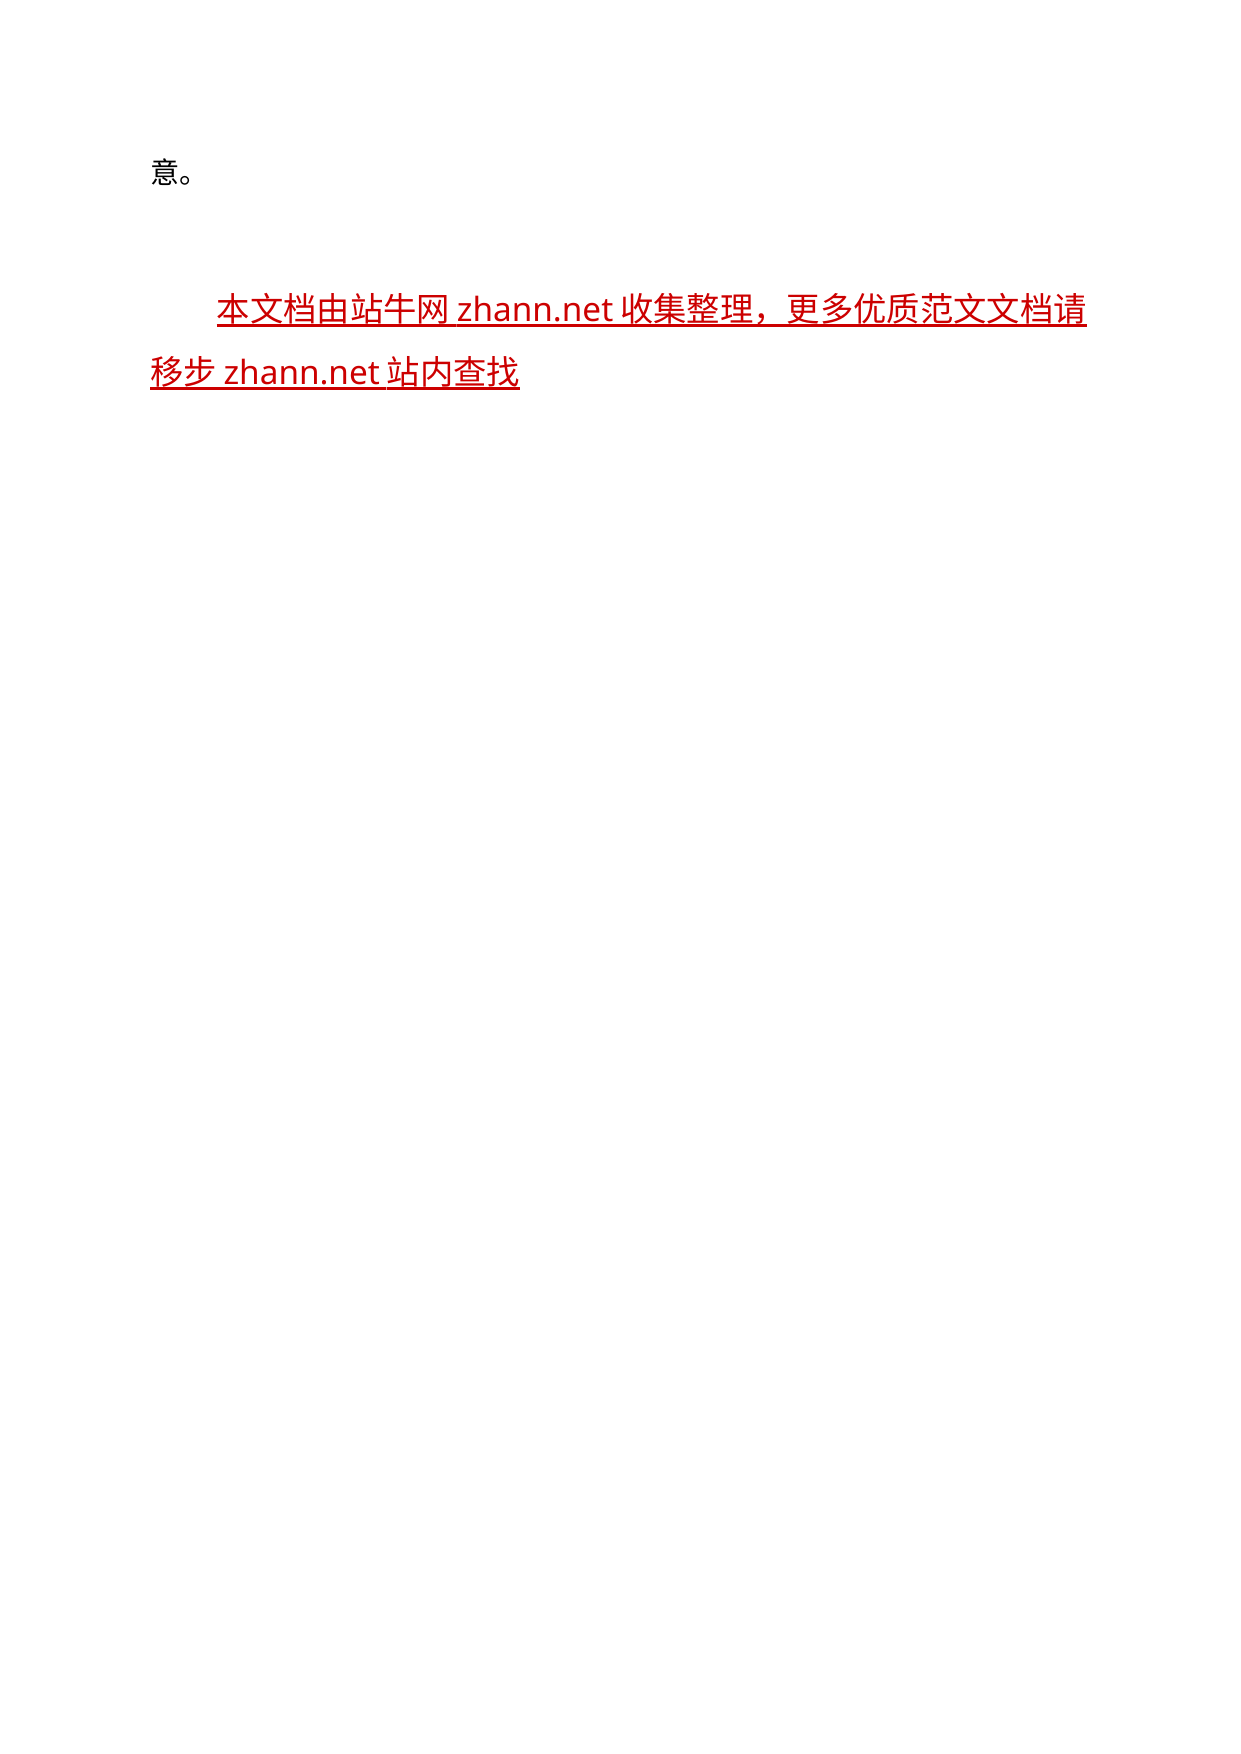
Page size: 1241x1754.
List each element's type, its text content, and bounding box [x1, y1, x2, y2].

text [150, 150, 1090, 192]
text 本文档由站牛网zhann.net收集整理，更多优质范文文档请移步zhann.net站内查找 [150, 283, 1090, 394]
